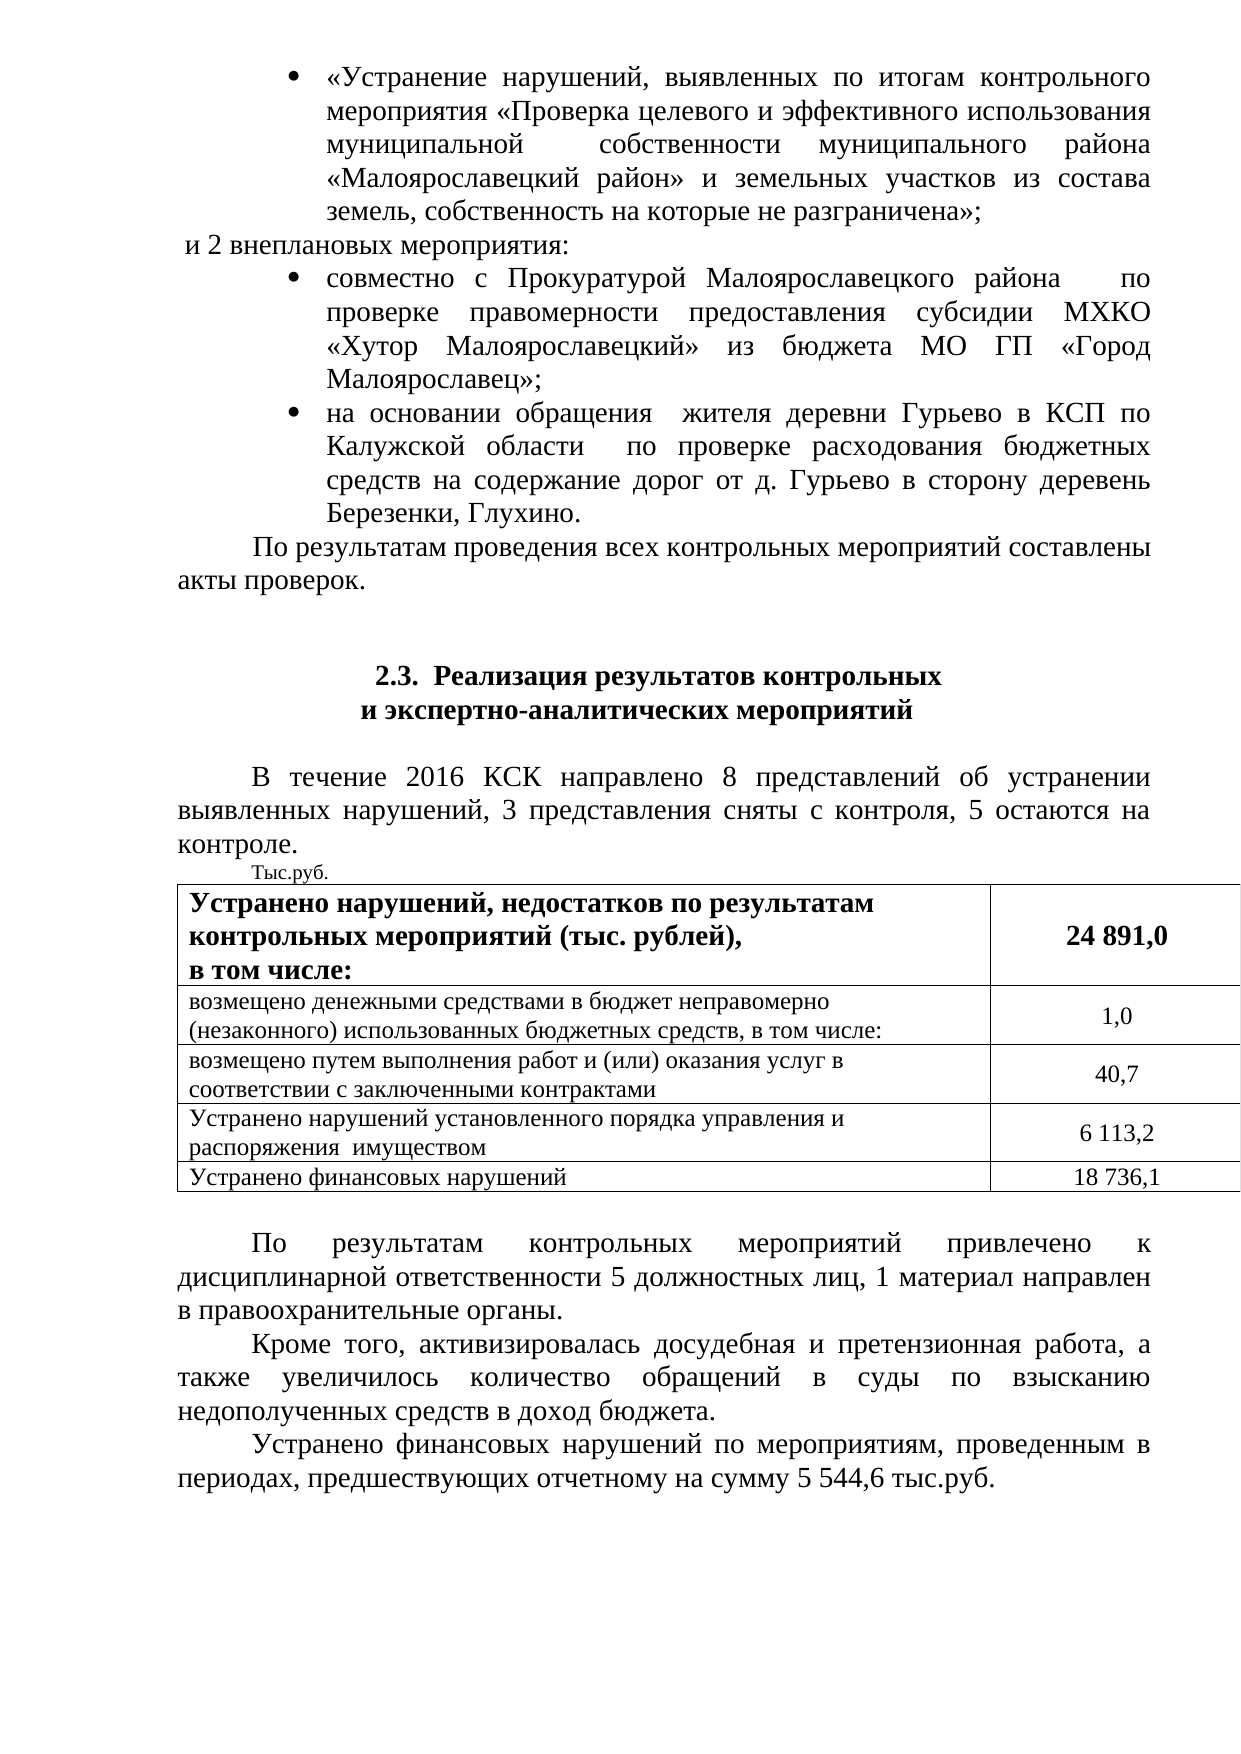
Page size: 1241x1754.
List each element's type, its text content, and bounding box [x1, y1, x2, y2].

table_cell возмещено путем выполнения работ и (или) оказания услуг в соответствии с заключенными контрактами [178, 1045, 990, 1102]
text Тыс.руб. [177, 859, 1152, 884]
table_header Устранено нарушений, недостатков по результатам контрольных мероприятий (тыс. рублей), в том числе: [178, 885, 990, 985]
list «Устранение нарушений, выявленных по итогам контрольного мероприятия «Проверка целевого и эффективного использования муниципальной собственности муниципального района «Малоярославецкий район» и земельных участков из состава земель, собственность на которые не разграничена»; [288, 59, 1152, 227]
list на основании обращения жителя деревни Гурьево в КСП по Калужской области по проверке расходования бюджетных средств на содержание дорог от д. Гурьево в сторону деревень Березенки, Глухино. [288, 395, 1152, 529]
list совместно с Прокуратурой Малоярославецкого района по проверке правомерности предоставления субсидии МХКО «Хутор Малоярославецкий» из бюджета МО ГП «Город Малоярославец»; [288, 260, 1152, 395]
table_cell 18 736,1 [991, 1162, 1240, 1191]
table_header 24 891,0 [991, 885, 1240, 985]
text В течение 2016 КСК направлено 8 представлений об устранении выявленных нарушений, 3 представления сняты с контроля, 5 остаются на контроле. [177, 759, 1152, 859]
table_cell 1,0 [991, 986, 1240, 1044]
text и 2 внеплановых мероприятия: [177, 227, 1152, 260]
table_cell 40,7 [991, 1045, 1240, 1102]
table_cell 6 113,2 [991, 1104, 1240, 1161]
text По результатам проведения всех контрольных мероприятий составлены акты проверок. [177, 529, 1152, 596]
table_cell Устранено финансовых нарушений [178, 1162, 990, 1191]
text Кроме того, активизировалась досудебная и претензионная работа, а также увеличилось количество обращений в суды по взысканию недополученных средств в доход бюджета. [177, 1326, 1152, 1427]
table_cell Устранено нарушений установленного порядка управления и распоряжения имуществом [178, 1104, 990, 1161]
text и экспертно-аналитических мероприятий [177, 692, 1152, 725]
table_cell возмещено денежными средствами в бюджет неправомерно (незаконного) использованных бюджетных средств, в том числе: [178, 986, 990, 1044]
text По результатам контрольных мероприятий привлечено к дисциплинарной ответственности 5 должностных лиц, 1 материал направлен в правоохранительные органы. [177, 1225, 1152, 1326]
text Устранено финансовых нарушений по мероприятиям, проведенным в периодах, предшествующих отчетному на сумму 5 544,6 тыс.руб. [177, 1427, 1152, 1494]
text 2.3. Реализация результатов контрольных [177, 658, 1152, 692]
